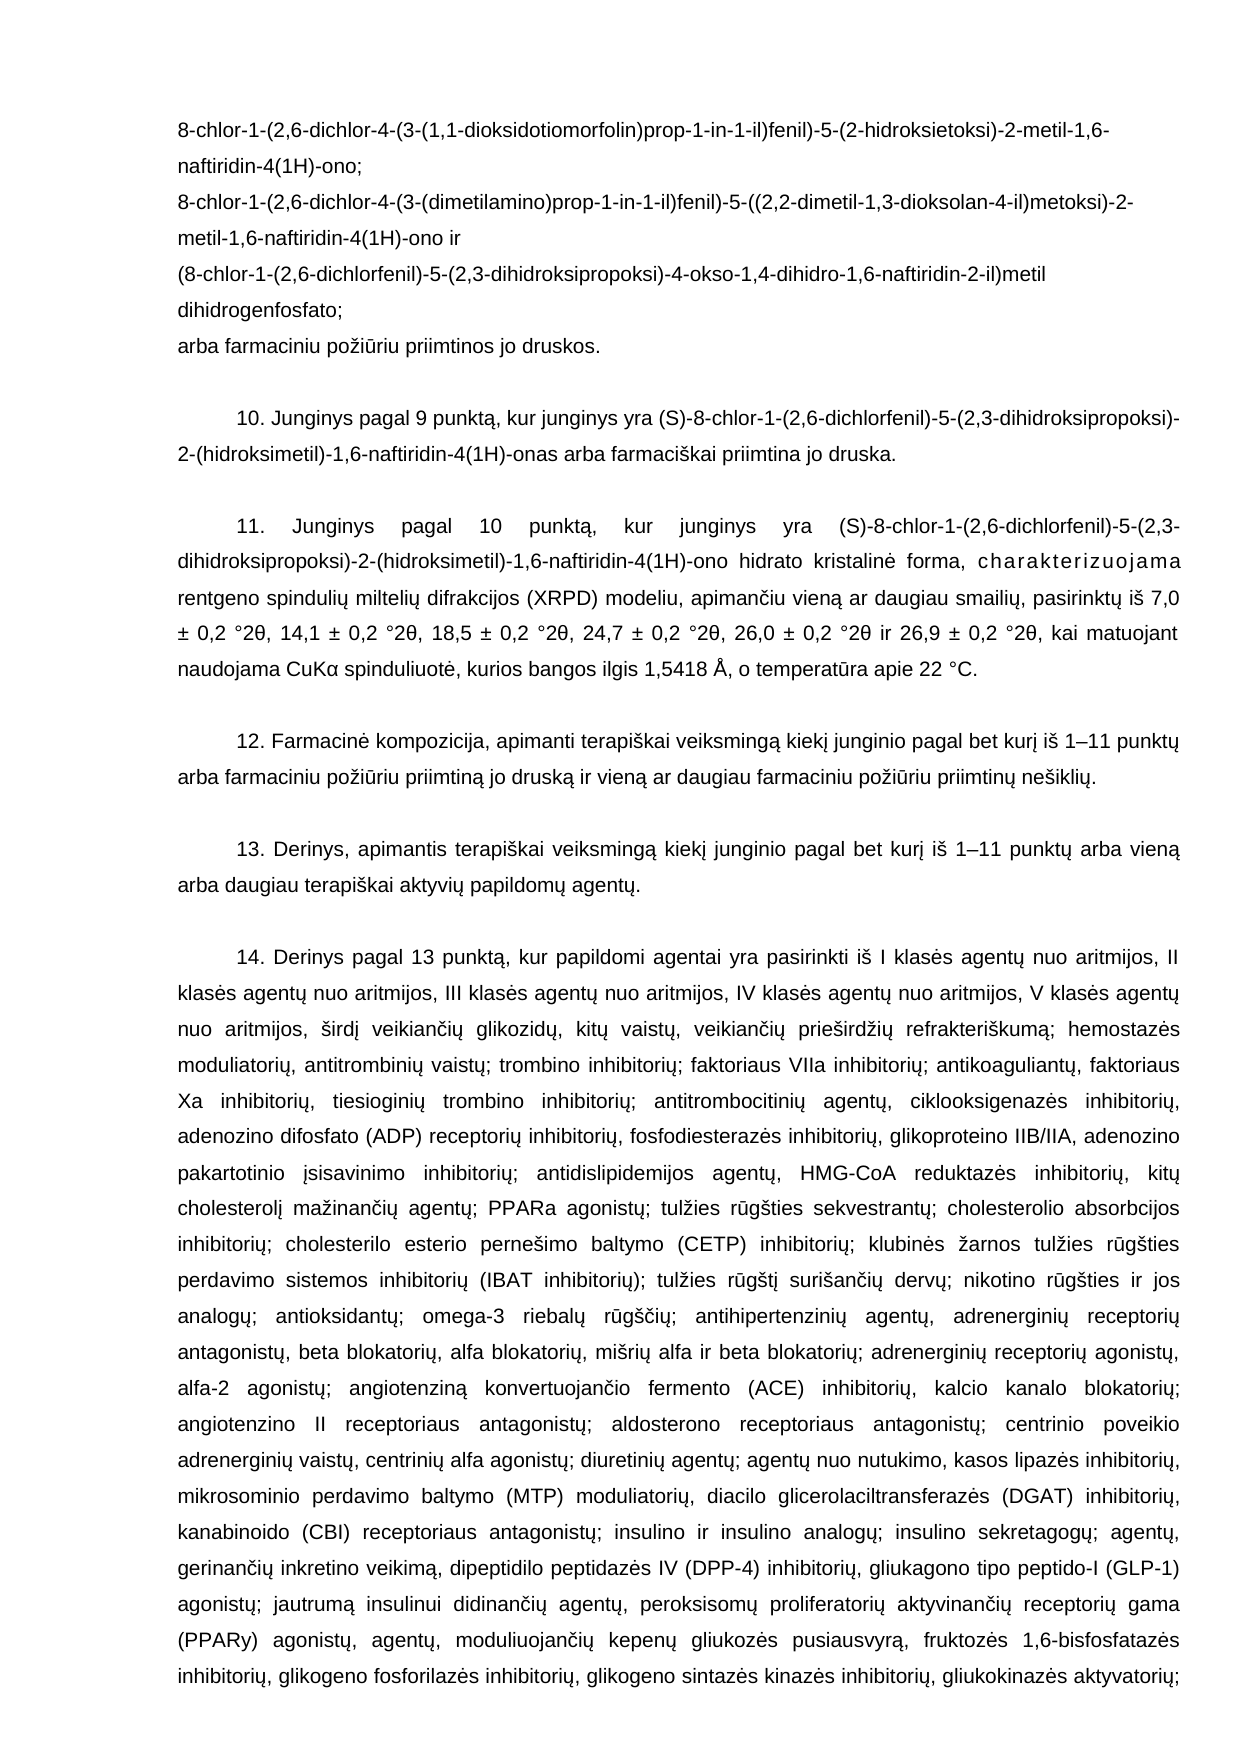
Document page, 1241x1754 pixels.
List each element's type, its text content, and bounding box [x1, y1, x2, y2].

text 12. Farmacinė kompozicija, apimanti terapiškai veiksmingą kiekį junginio pagal bet kurį iš 1–11 punktų arba farmaciniu požiūriu priimtiną jo druską ir vieną ar daugiau farmaciniu požiūriu priimtinų nešiklių. [177, 729, 1181, 789]
text 8-chlor-1-(2,6-dichlor-4-(3-(1,1-dioksidotiomorfolin)prop-1-in-1-il)fenil)-5-(2-hidroksietoksi)-2-metil-1,6-naftiridin-4(1H)-ono; [177, 118, 1181, 178]
text 11. Junginys pagal 10 punktą, kur junginys yra (S)-8-chlor-1-(2,6-dichlorfenil)-5-(2,3-dihidroksipropoksi)-2-(hidroksimetil)-1,6-naftiridin-4(1H)-ono hidrato kristalinė forma, charakterizuojama rentgeno spindulių miltelių difrakcijos (XRPD) modeliu, apimančiu vieną ar daugiau smailių, pasirinktų iš 7,0 ± 0,2 °2θ, 14,1 ± 0,2 °2θ, 18,5 ± 0,2 °2θ, 24,7 ± 0,2 °2θ, 26,0 ± 0,2 °2θ ir 26,9 ± 0,2 °2θ, kai matuojant naudojama CuKα spinduliuotė, kurios bangos ilgis 1,5418 Å, o temperatūra apie 22 °C. [177, 513, 1181, 681]
text (8-chlor-1-(2,6-dichlorfenil)-5-(2,3-dihidroksipropoksi)-4-okso-1,4-dihidro-1,6-naftiridin-2-il)metil dihidrogenfosfato; [177, 262, 1181, 322]
text arba farmaciniu požiūriu priimtinos jo druskos. [177, 334, 1181, 358]
text 8-chlor-1-(2,6-dichlor-4-(3-(dimetilamino)prop-1-in-1-il)fenil)-5-((2,2-dimetil-1,3-dioksolan-4-il)metoksi)-2-metil-1,6-naftiridin-4(1H)-ono ir [177, 190, 1181, 250]
text 10. Junginys pagal 9 punktą, kur junginys yra (S)-8-chlor-1-(2,6-dichlorfenil)-5-(2,3-dihidroksipropoksi)-2-(hidroksimetil)-1,6-naftiridin-4(1H)-onas arba farmaciškai priimtina jo druska. [177, 406, 1181, 466]
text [177, 945, 1181, 1687]
text 13. Derinys, apimantis terapiškai veiksmingą kiekį junginio pagal bet kurį iš 1–11 punktų arba vieną arba daugiau terapiškai aktyvių papildomų agentų. [177, 837, 1181, 897]
